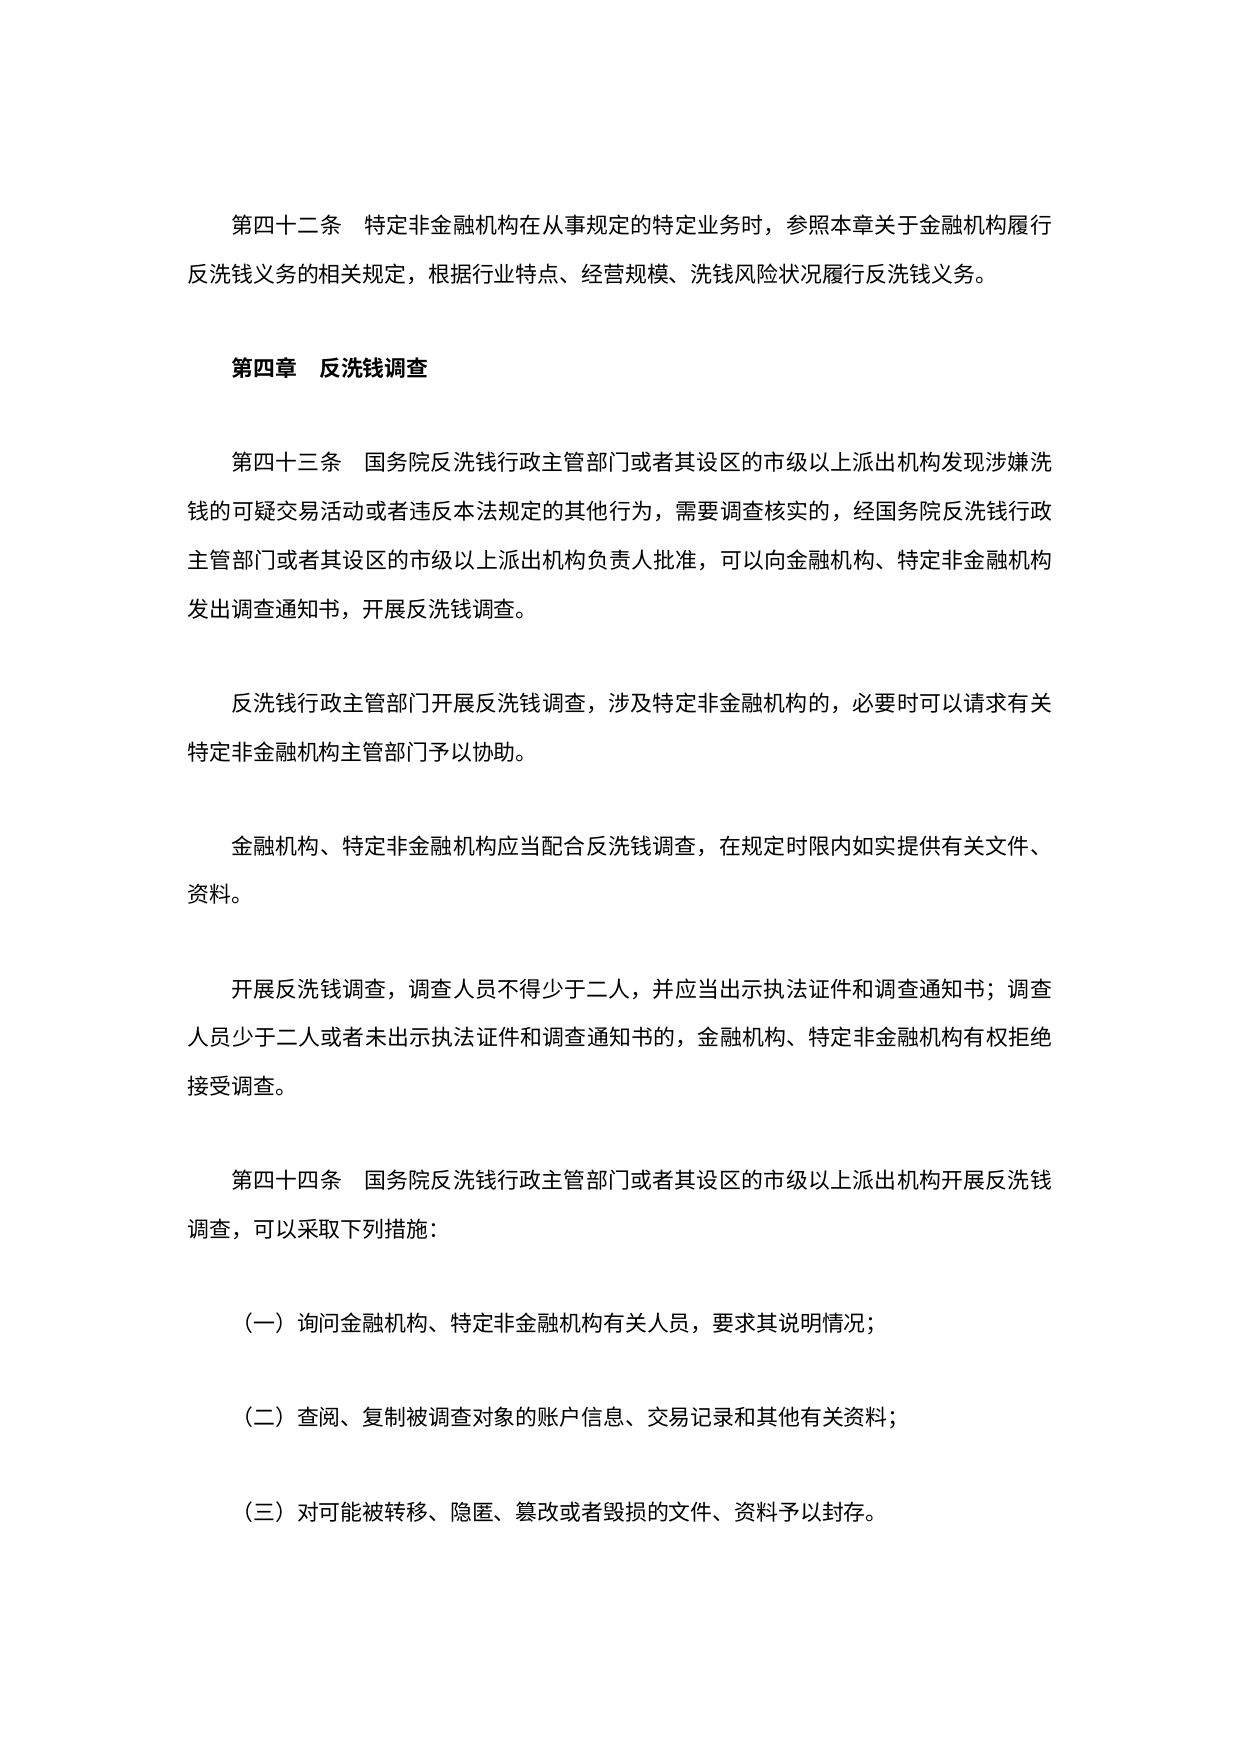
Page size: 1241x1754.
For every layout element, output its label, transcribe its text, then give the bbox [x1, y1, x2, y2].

text 开展反洗钱调查，调查人员不得少于二人，并应当出示执法证件和调查通知书；调查人员少于二人或者未出示执法证件和调查通知书的，金融机构、特定非金融机构有权拒绝接受调查。 [187, 971, 1053, 1101]
text （二）查阅、复制被调查对象的账户信息、交易记录和其他有关资料； [187, 1400, 1053, 1432]
text 第四十三条 国务院反洗钱行政主管部门或者其设区的市级以上派出机构发现涉嫌洗钱的可疑交易活动或者违反本法规定的其他行为，需要调查核实的，经国务院反洗钱行政主管部门或者其设区的市级以上派出机构负责人批准，可以向金融机构、特定非金融机构发出调查通知书，开展反洗钱调查。 [187, 445, 1053, 624]
text 反洗钱行政主管部门开展反洗钱调查，涉及特定非金融机构的，必要时可以请求有关特定非金融机构主管部门予以协助。 [187, 685, 1053, 767]
text 第四十四条 国务院反洗钱行政主管部门或者其设区的市级以上派出机构开展反洗钱调查，可以采取下列措施： [187, 1163, 1053, 1244]
text 第四十二条 特定非金融机构在从事规定的特定业务时，参照本章关于金融机构履行反洗钱义务的相关规定，根据行业特点、经营规模、洗钱风险状况履行反洗钱义务。 [187, 208, 1053, 289]
text 金融机构、特定非金融机构应当配合反洗钱调查，在规定时限内如实提供有关文件、资料。 [187, 828, 1053, 909]
text （三）对可能被转移、隐匿、篡改或者毁损的文件、资料予以封存。 [187, 1494, 1053, 1527]
text （一）询问金融机构、特定非金融机构有关人员，要求其说明情况； [187, 1306, 1053, 1338]
text 第四章 反洗钱调查 [187, 351, 1053, 383]
